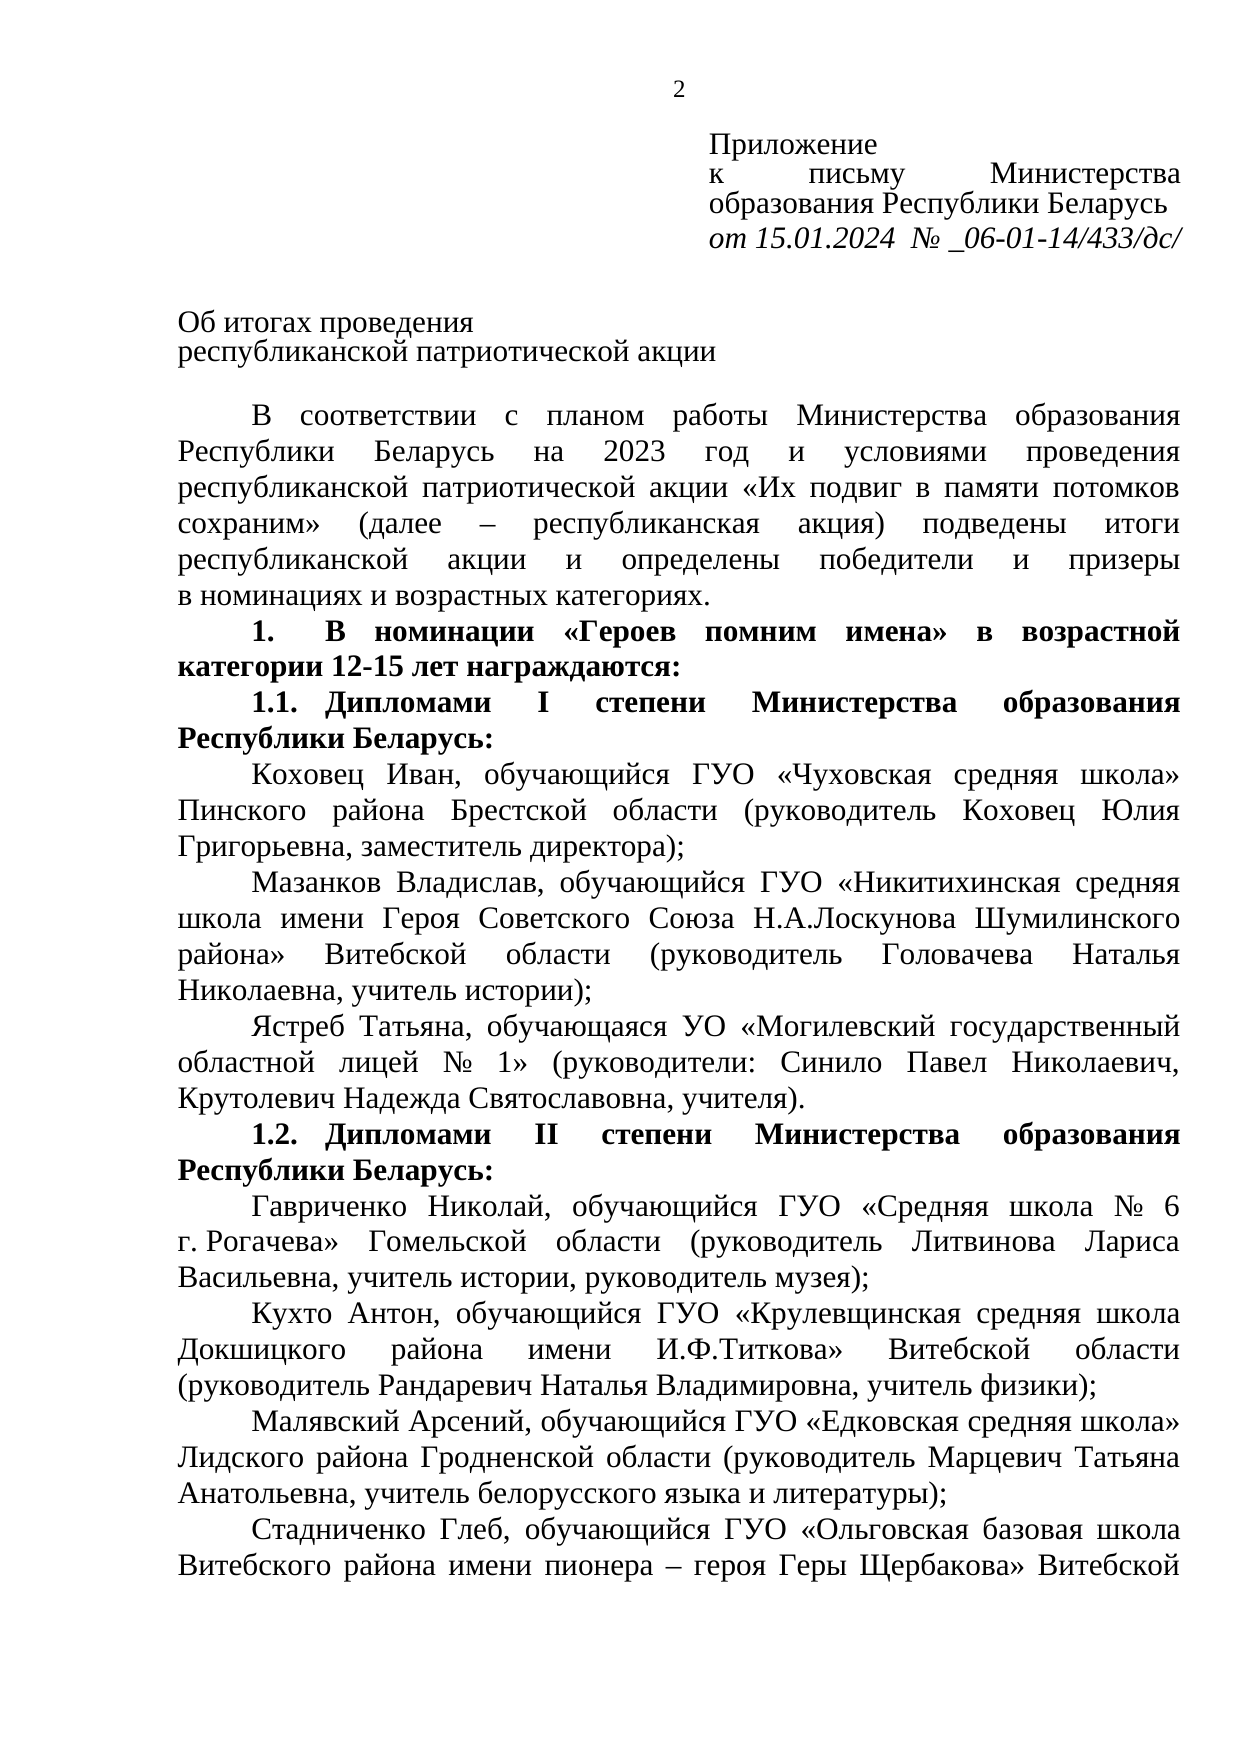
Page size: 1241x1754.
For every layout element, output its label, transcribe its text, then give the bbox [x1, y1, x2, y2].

text Ястреб Татьяна, обучающаяся УО «Могилевский государственный областной лицей № 1» (руководители: Синило Павел Николаевич, Крутолевич Надежда Святославовна, учителя). [177, 1007, 1181, 1115]
text В соответствии с планом работы Министерства образования Республики Беларусь на 2023 год и условиями проведения республиканской патриотической акции «Их подвиг в памяти потомков сохраним» (далее – республиканская акция) подведены итоги республиканской акции и определены победители и призеры в номинациях и возрастных категориях. [177, 396, 1181, 612]
text Приложение [709, 131, 1181, 161]
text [177, 1510, 1181, 1582]
text Мазанков Владислав, обучающийся ГУО «Никитихинская средняя школа имени Героя Советского Союза Н.А.Лоскунова Шумилинского района» Витебской области (руководитель Головачева Наталья Николаевна, учитель истории); [177, 863, 1181, 1007]
list Дипломами Ι степени Министерства образования Республики Беларусь: [177, 684, 1181, 756]
text от 15.01.2024 № _06-01-14/433/дс/ [709, 219, 1181, 255]
text к письму Министерства образования Республики Беларусь [709, 161, 1181, 219]
list Дипломами ΙΙ степени Министерства образования Республики Беларусь: [177, 1115, 1181, 1187]
text республиканской патриотической акции [177, 338, 1181, 367]
list В номинации «Героев помним имена» в возрастной категории 12-15 лет награждаются: [177, 612, 1181, 684]
text Коховец Иван, обучающийся ГУО «Чуховская средняя школа» Пинского района Брестской области (руководитель Коховец Юлия Григорьевна, заместитель директора); [177, 756, 1181, 863]
text Гавриченко Николай, обучающийся ГУО «Средняя школа № 6 г. Рогачева» Гомельской области (руководитель Литвинова Лариса Васильевна, учитель истории, руководитель музея); [177, 1187, 1181, 1294]
text Об итогах проведения [177, 309, 1181, 338]
text Малявский Арсений, обучающийся ГУО «Едковская средняя школа» Лидского района Гродненской области (руководитель Марцевич Татьяна Анатольевна, учитель белорусского языка и литературы); [177, 1402, 1181, 1510]
text Кухто Антон, обучающийся ГУО «Крулевщинская средняя школа Докшицкого района имени И.Ф.Титкова» Витебской области (руководитель Рандаревич Наталья Владимировна, учитель физики); [177, 1294, 1181, 1402]
